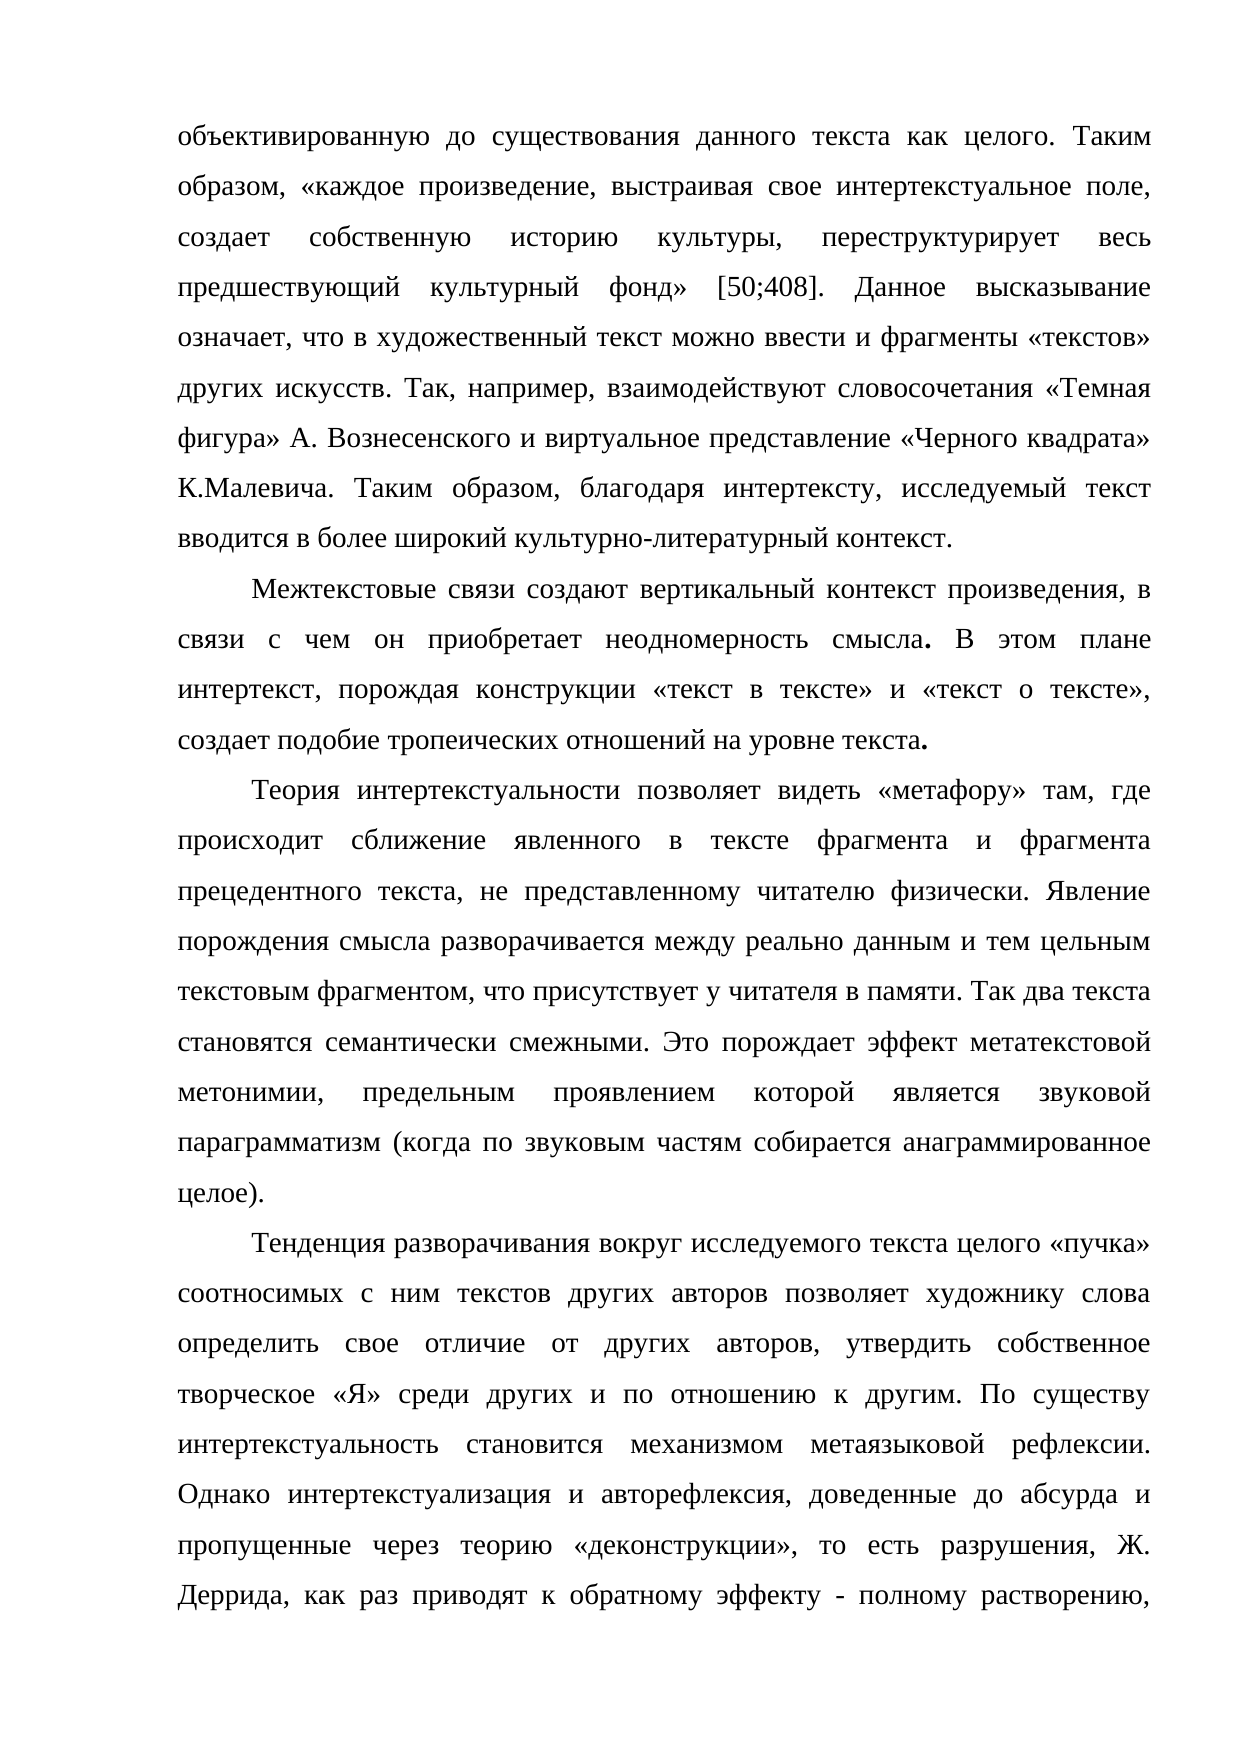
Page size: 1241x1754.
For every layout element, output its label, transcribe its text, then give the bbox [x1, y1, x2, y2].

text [177, 1225, 1152, 1611]
text Теория интертекстуальности позволяет видеть «метафору» там, где происходит сближение явленного в тексте фрагмента и фрагмента прецедентного текста, не представленному читателю физически. Явление порождения смысла разворачивается между реально данным и тем цельным текстовым фрагментом, что присутствует у читателя в памяти. Так два текста становятся семантически смежными. Это порождает эффект метатекстовой метонимии, предельным проявлением которой является звуковой параграмматизм (когда по звуковым частям собирается анаграммированное целое). [177, 772, 1152, 1208]
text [177, 118, 1152, 554]
text Межтекстовые связи создают вертикальный контекст произведения, в связи с чем он приобретает неодномерность смысла. В этом плане интертекст, порождая конструкции «текст в тексте» и «текст о тексте», создает подобие тропеических отношений на уровне текста. [177, 571, 1152, 755]
